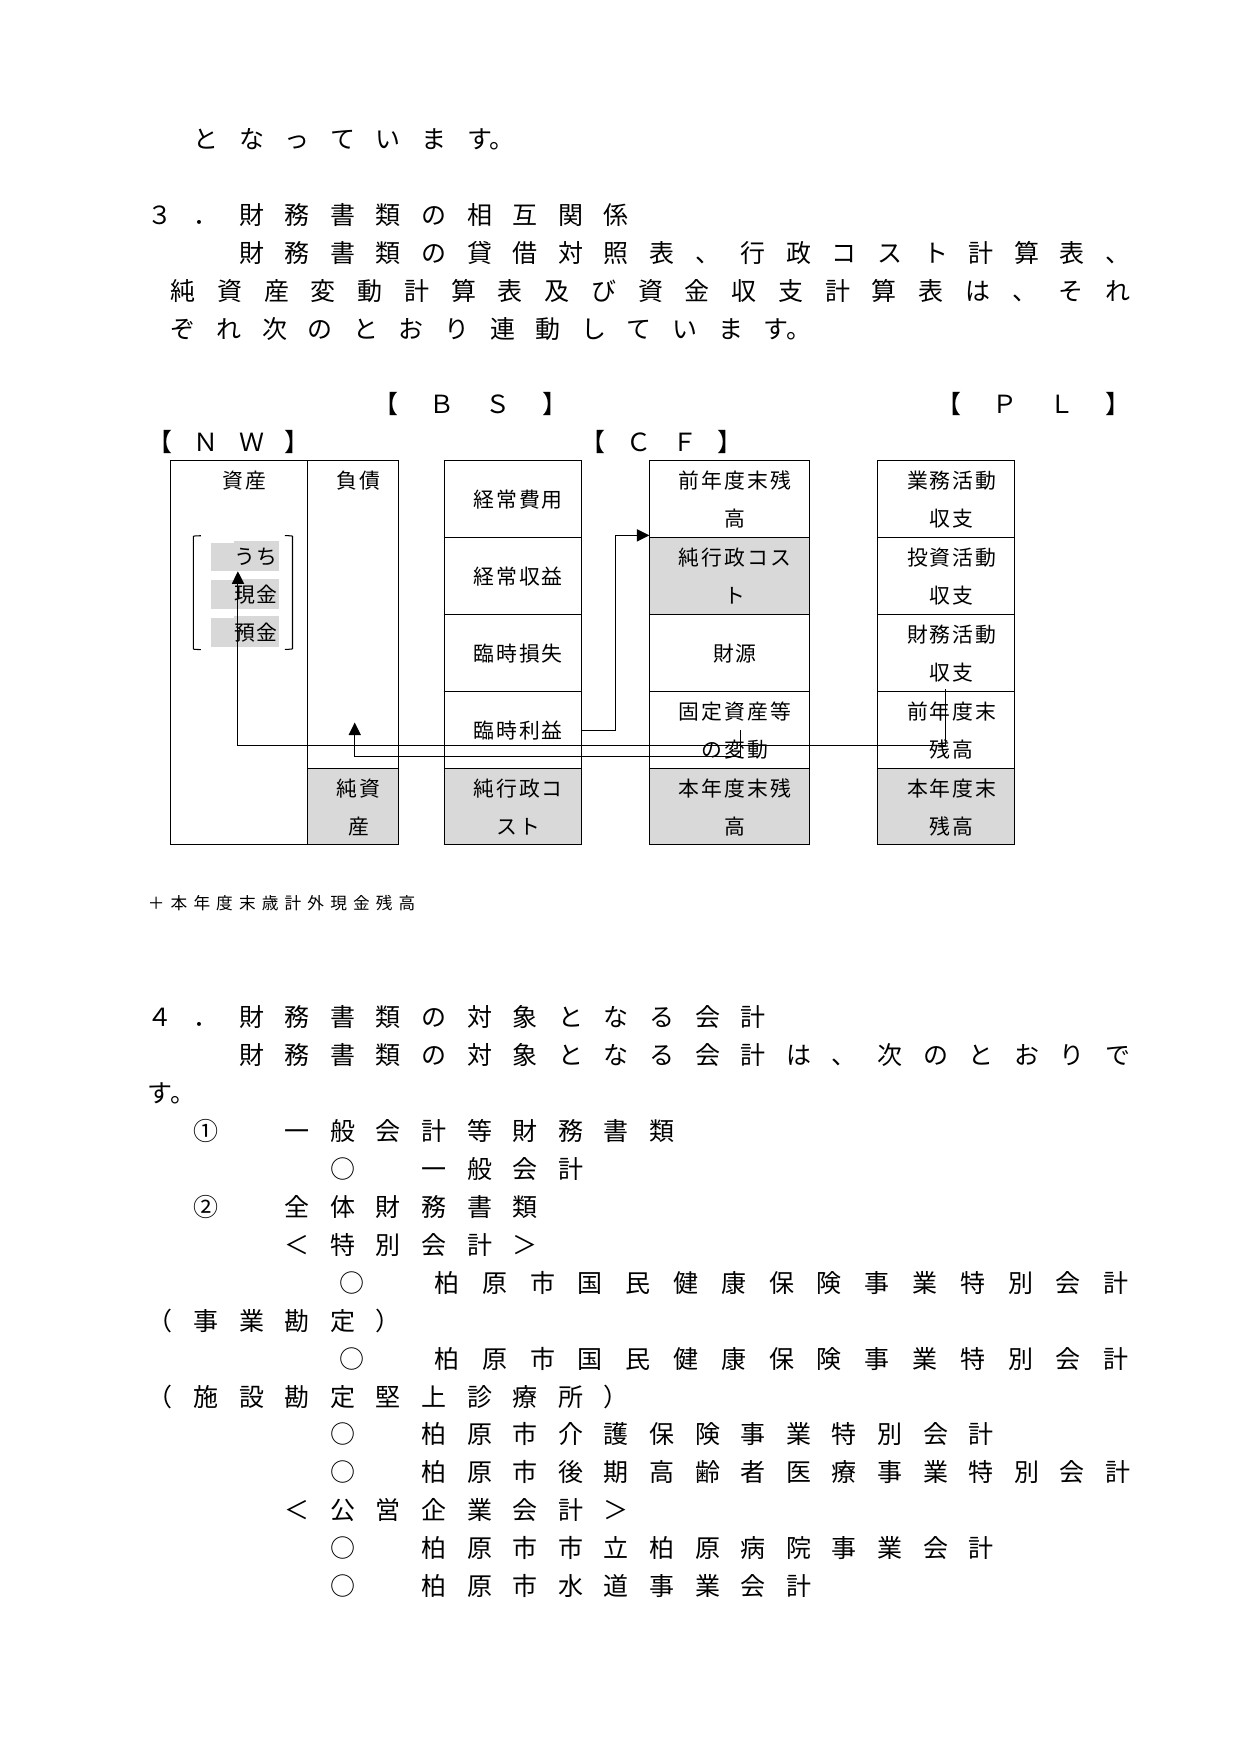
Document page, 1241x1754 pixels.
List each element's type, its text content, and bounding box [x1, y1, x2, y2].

table_cell 臨時損失 [445, 615, 581, 691]
table_header [399, 757, 444, 844]
table_header [582, 746, 649, 756]
table_cell 財務活動収支 [878, 615, 1014, 691]
table_cell 本年度末残高 [650, 769, 809, 844]
table_header [399, 746, 444, 756]
table_header 資産 うち 現金 預金 [171, 461, 307, 844]
table_header [399, 460, 444, 745]
text 財務書類の貸借対照表、行政コスト計算表、純資産変動計算表及び資金収支計算表は、それぞれ次のとおり連動しています。 [148, 232, 1151, 346]
text 財務書類の対象となる会計は、次のとおりです。 [148, 1035, 1151, 1111]
text ○ 柏原市介護保険事業特別会計 [148, 1414, 1151, 1452]
table_cell 臨時利益 [445, 692, 581, 745]
table_header 負債 [308, 461, 398, 745]
table_header [582, 536, 649, 745]
table_cell 純行政コスト [445, 769, 581, 844]
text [148, 119, 1151, 157]
table_cell 本年度末残高 [878, 769, 1014, 844]
text ○ 柏原市国民健康保険事業特別会計（施設勘定堅上診療所） [148, 1338, 1151, 1414]
table_cell 前年度末残高 [878, 692, 1014, 767]
text ３．財務書類の相互関係 [148, 194, 1151, 232]
table_cell 固定資産等の変動 [650, 746, 809, 767]
table_cell 純資産 [308, 769, 398, 844]
table_cell 経常収益 [445, 538, 581, 614]
table_header 経常費用 [445, 461, 581, 537]
table_header [582, 460, 649, 730]
table_cell 投資活動収支 [878, 538, 1014, 614]
text ＋本年度末歳計外現金残高 [148, 845, 1151, 921]
table_cell 純行政コスト [650, 538, 809, 614]
text ４．財務書類の対象となる会計 [148, 997, 1151, 1035]
table_header [582, 757, 649, 844]
text ○ 柏原市後期高齢者医療事業特別会計 [148, 1452, 1151, 1490]
text ○ 一般会計 [148, 1149, 1151, 1187]
table_header 業務活動収支 [878, 461, 1014, 537]
table_cell 固定資産等の変動 [650, 692, 809, 745]
table_header 前年度末残高 [650, 461, 809, 537]
text ＜特別会計＞ [148, 1224, 1151, 1262]
text ○ 柏原市水道事業会計 [148, 1566, 1151, 1604]
table_header [810, 460, 877, 745]
text ＜公営企業会計＞ [148, 1490, 1151, 1528]
text ○ 柏原市市立柏原病院事業会計 [148, 1528, 1151, 1566]
table_header 負債 [308, 746, 398, 767]
text 【ＢＳ】 【ＰＬ】 【ＮＷ】 【ＣＦ】 [148, 384, 1151, 460]
text ② 全体財務書類 [148, 1187, 1151, 1224]
table_cell 財源 [650, 615, 809, 691]
text ○ 柏原市国民健康保険事業特別会計（事業勘定） [148, 1262, 1151, 1338]
table_header [810, 746, 877, 844]
text ① 一般会計等財務書類 [148, 1111, 1151, 1149]
